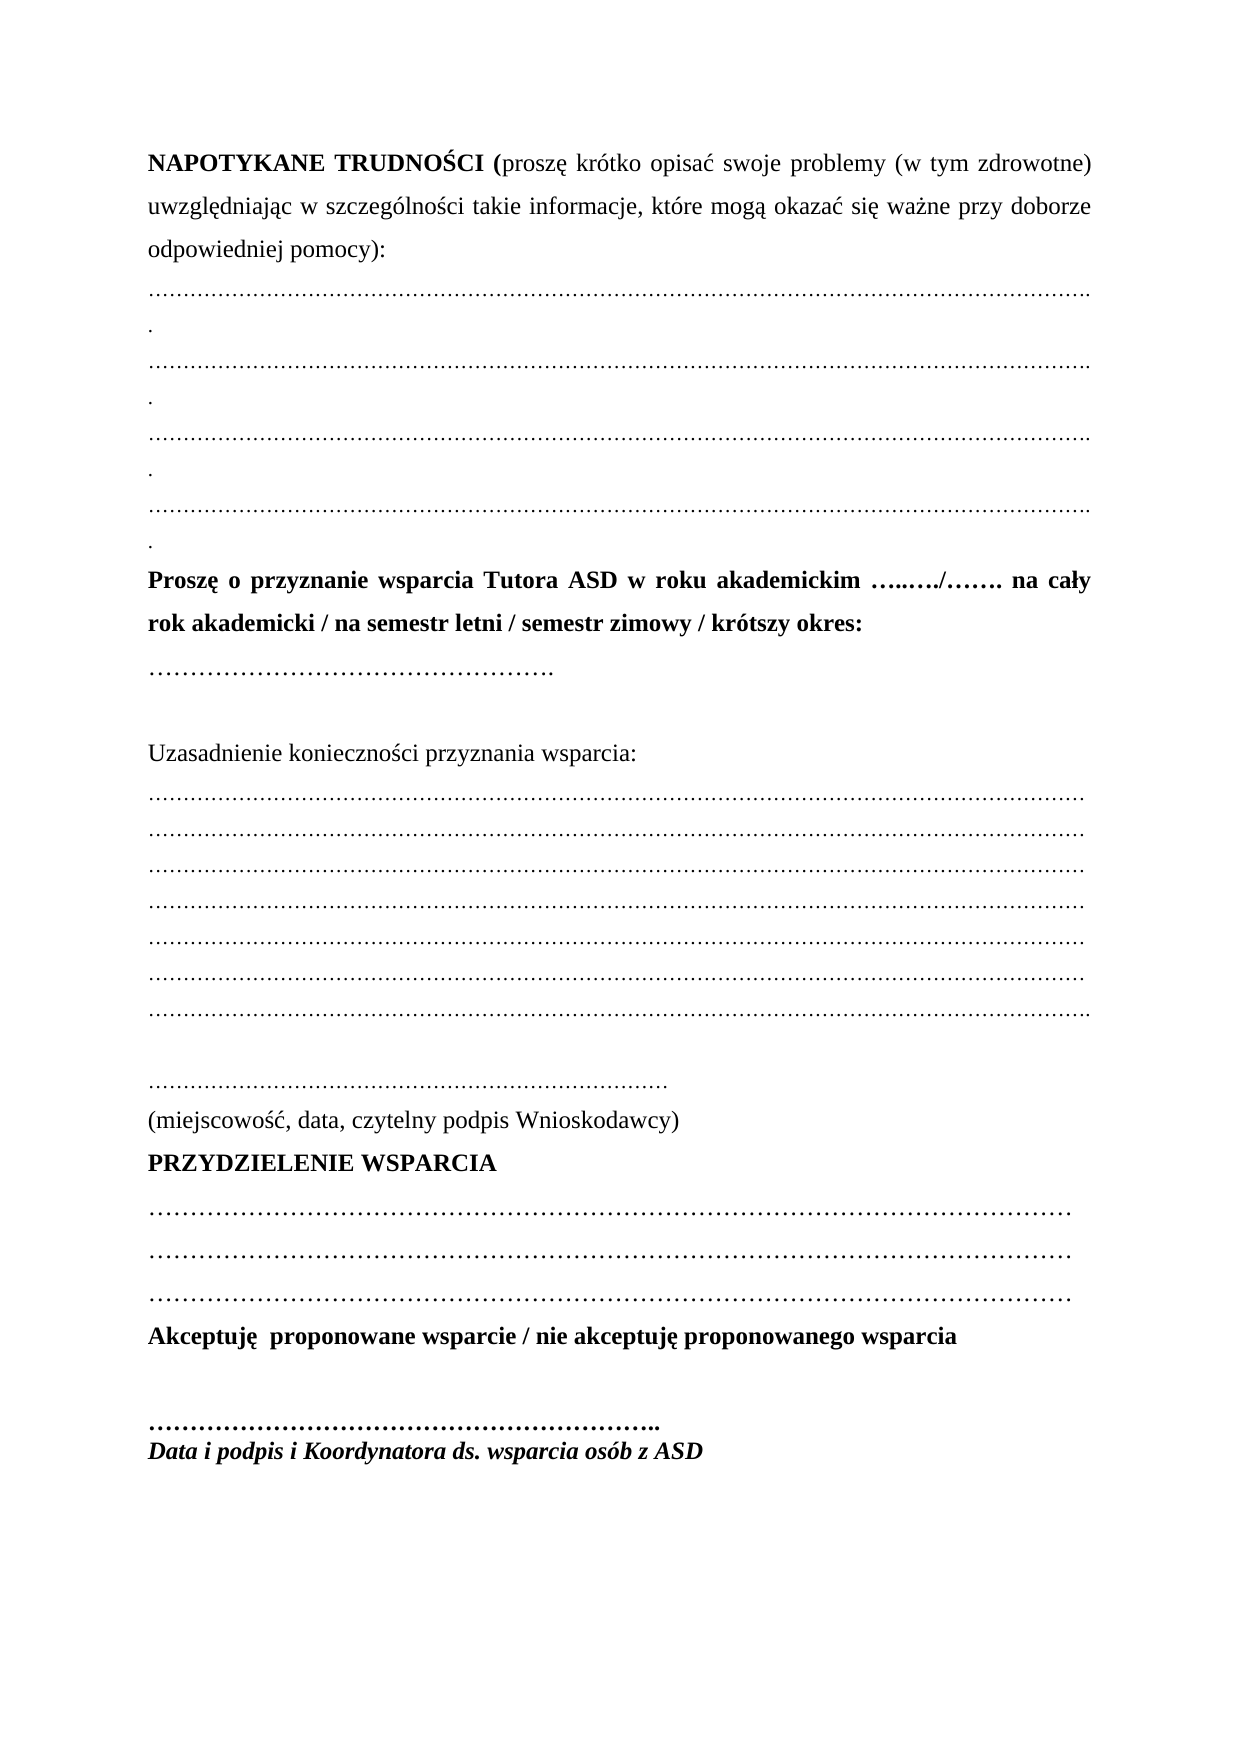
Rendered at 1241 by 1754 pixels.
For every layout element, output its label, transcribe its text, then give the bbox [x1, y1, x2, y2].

text ……………………………………………………………………………………………………………………………………………………………………………………………………………………………………………………………………………………………………… [148, 1192, 1093, 1307]
text …………………………………………………….. [148, 1407, 1093, 1436]
text Uzasadnienie konieczności przyznania wsparcia: [148, 738, 1093, 767]
text ……………………………………………………………………………………………………………………….. [148, 349, 1093, 409]
text Akceptuję proponowane wsparcie / nie akceptuję proponowanego wsparcia [148, 1321, 1093, 1350]
text ……………………………………………………………………………………………………………………….. [148, 421, 1093, 481]
text (miejscowość, data, czytelny podpis Wnioskodawcy) [148, 1105, 1093, 1134]
text ……………………………………………………………………………………………………………………….. [148, 493, 1093, 553]
text Data i podpis i Koordynatora ds. wsparcia osób z ASD [148, 1436, 1093, 1465]
text …………………………………………. [148, 652, 1093, 680]
text PRZYDZIELENIE WSPARCIA [148, 1148, 1093, 1177]
text ………………………………………………………………………………………………………………………. [148, 997, 1093, 1021]
text ……………………………………………………………………………………………………………………………………………………………………………………………………………………………………………………………………………………………………………………………………………………………………………………………………………………………………………………………………………………………… [148, 781, 1093, 913]
text NAPOTYKANE TRUDNOŚCI (proszę krótko opisać swoje problemy (w tym zdrowotne) uwzględniając w szczególności takie informacje, które mogą okazać się ważne przy doborze odpowiedniej pomocy): [148, 148, 1093, 263]
text ……………………………………………………………………………………………………………………………………………………………………………………………………………………………………………… [148, 925, 1093, 985]
text ………………………………………………………………… [148, 1069, 1093, 1093]
text Proszę o przyznanie wsparcia Tutora ASD w roku akademickim …..…./……. na cały rok akademicki / na semestr letni / semestr zimowy / krótszy okres: [148, 565, 1093, 637]
text ……………………………………………………………………………………………………………………….. [148, 277, 1093, 337]
